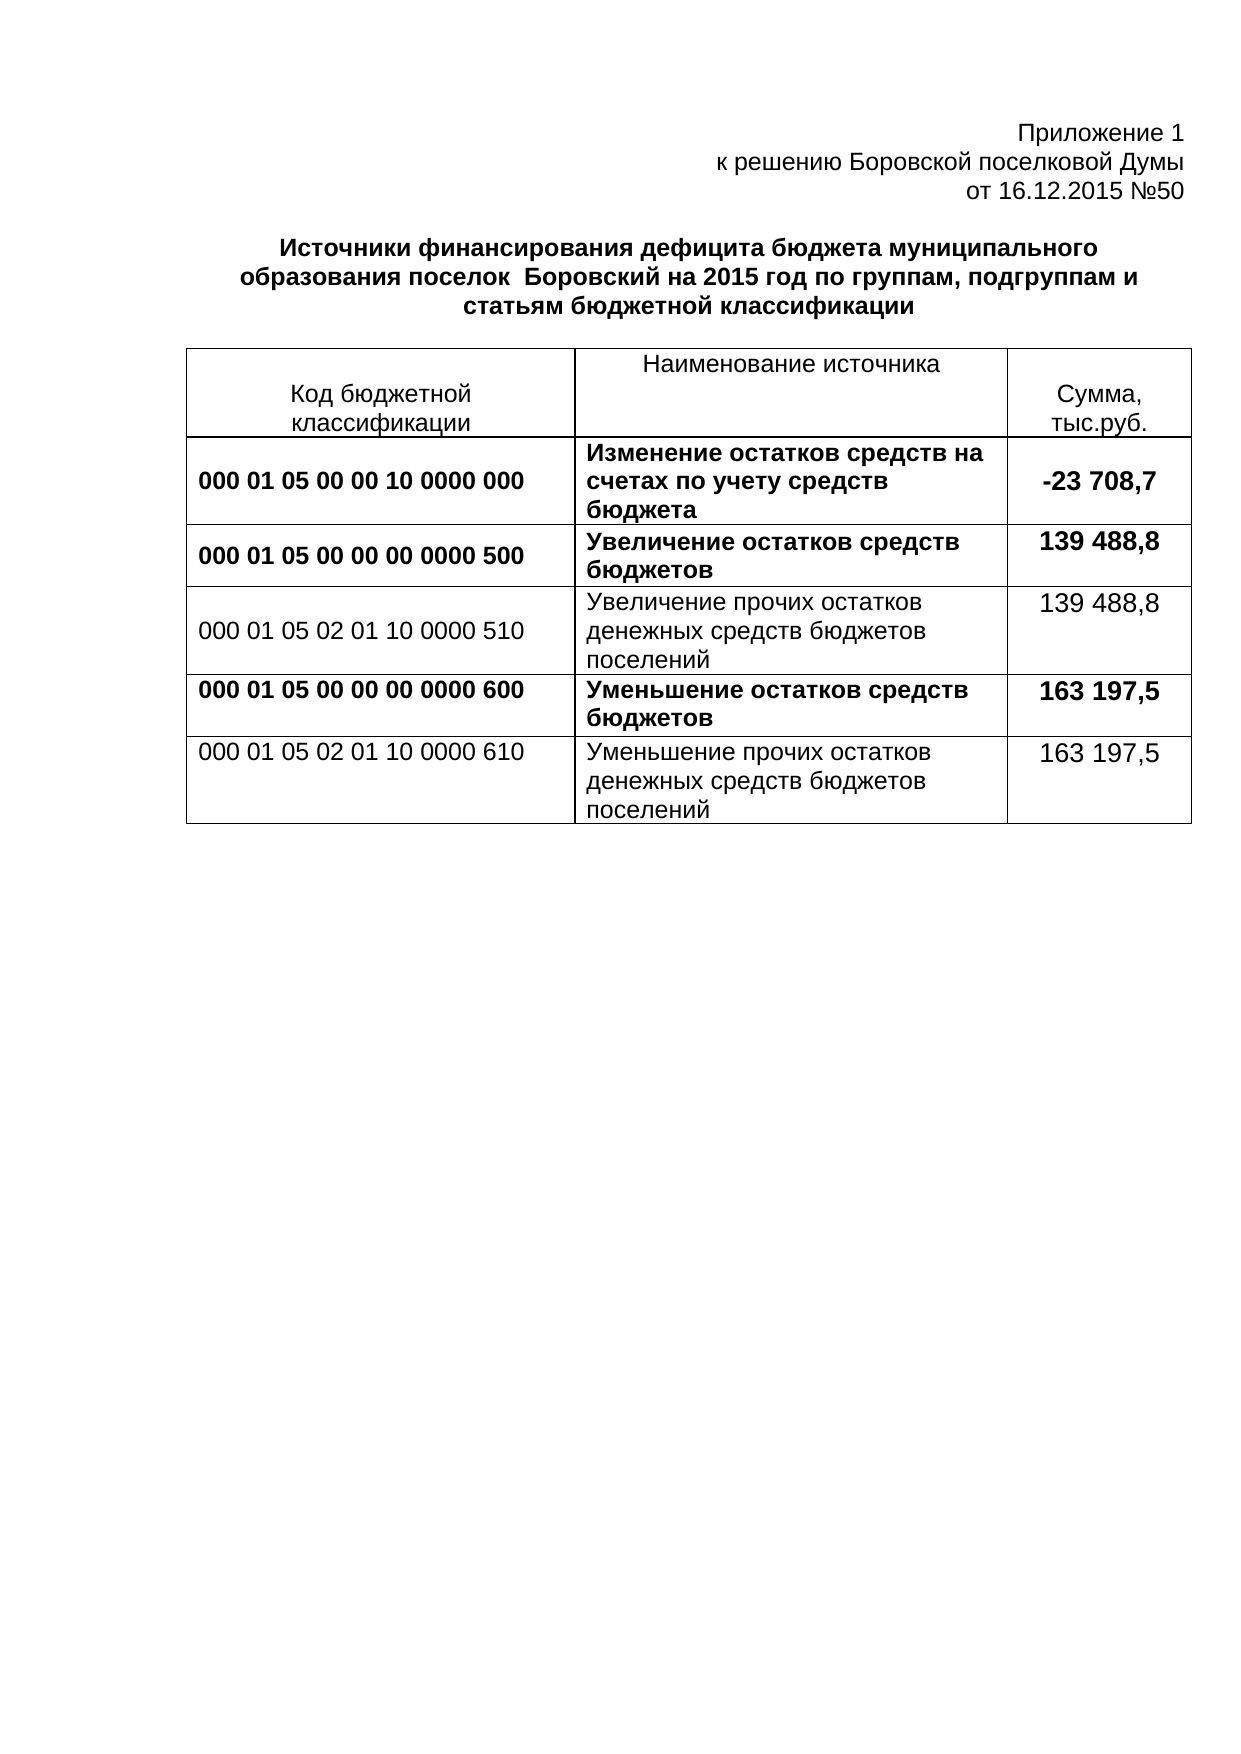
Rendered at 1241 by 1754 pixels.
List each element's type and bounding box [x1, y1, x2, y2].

table_header [176, 118, 1196, 1687]
